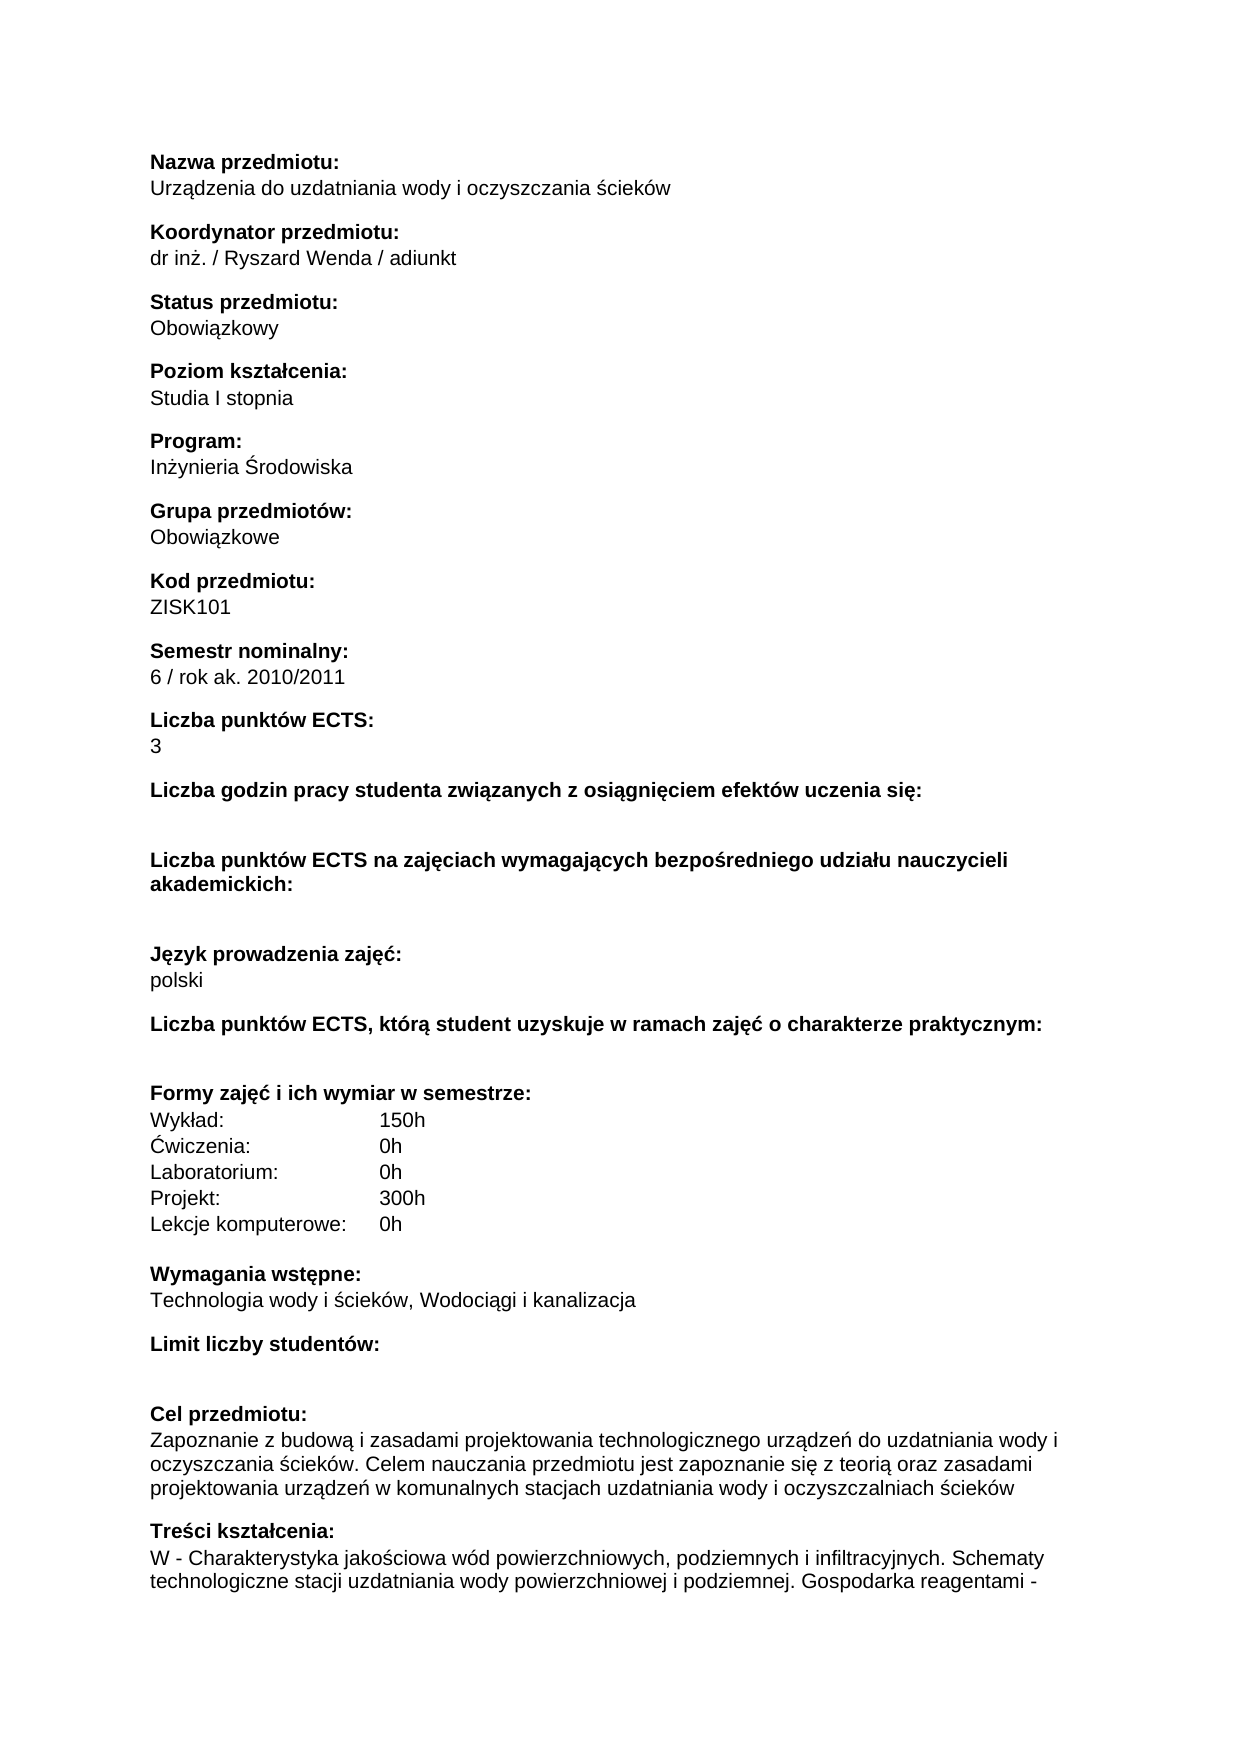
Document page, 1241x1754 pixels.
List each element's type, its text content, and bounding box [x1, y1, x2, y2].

table_cell 0h [369, 1132, 597, 1158]
text Kod przedmiotu: [150, 569, 1090, 593]
text Semestr nominalny: [150, 638, 1090, 662]
table_cell 0h [369, 1210, 597, 1236]
table_header 150h [369, 1108, 597, 1132]
text Liczba punktów ECTS na zajęciach wymagających bezpośredniego udziału nauczycieli akademickich: [150, 848, 1090, 896]
text Poziom kształcenia: [150, 359, 1090, 383]
text Grupa przedmiotów: [150, 499, 1090, 523]
text Studia I stopnia [150, 385, 1090, 409]
text 3 [150, 734, 1090, 758]
table_cell Lekcje komputerowe: [140, 1212, 367, 1236]
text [150, 1545, 1090, 1593]
text Technologia wody i ścieków, Wodociągi i kanalizacja [150, 1288, 1090, 1312]
text dr inż. / Ryszard Wenda / adiunkt [150, 246, 1090, 270]
text Program: [150, 429, 1090, 453]
table_cell 300h [369, 1184, 597, 1210]
text Urządzenia do uzdatniania wody i oczyszczania ścieków [150, 176, 1090, 200]
text Status przedmiotu: [150, 289, 1090, 313]
text ZISK101 [150, 595, 1090, 619]
text Formy zajęć i ich wymiar w semestrze: [150, 1081, 1090, 1105]
text Inżynieria Środowiska [150, 455, 1090, 479]
text Zapoznanie z budową i zasadami projektowania technologicznego urządzeń do uzdatniania wody i oczyszczania ścieków. Celem nauczania przedmiotu jest zapoznanie się z teorią oraz zasadami projektowania urządzeń w komunalnych stacjach uzdatniania wody i oczyszczalniach ścieków [150, 1428, 1090, 1499]
text 6 / rok ak. 2010/2011 [150, 664, 1090, 688]
text Liczba punktów ECTS: [150, 708, 1090, 732]
text Obowiązkowy [150, 316, 1090, 339]
table_cell Ćwiczenia: [140, 1134, 367, 1158]
table_header Wykład: [140, 1108, 367, 1132]
text polski [150, 968, 1090, 992]
text Koordynator przedmiotu: [150, 220, 1090, 244]
text Liczba punktów ECTS, którą student uzyskuje w ramach zajęć o charakterze praktycznym: [150, 1011, 1090, 1035]
table_cell 0h [369, 1158, 597, 1184]
text Obowiązkowe [150, 525, 1090, 549]
text Język prowadzenia zajęć: [150, 942, 1090, 966]
text Limit liczby studentów: [150, 1332, 1090, 1356]
text Cel przedmiotu: [150, 1402, 1090, 1426]
table_cell Projekt: [140, 1186, 367, 1210]
text Nazwa przedmiotu: [150, 150, 1090, 174]
table_cell Laboratorium: [140, 1160, 367, 1184]
text Treści kształcenia: [150, 1519, 1090, 1543]
text Liczba godzin pracy studenta związanych z osiągnięciem efektów uczenia się: [150, 778, 1090, 802]
text Wymagania wstępne: [150, 1262, 1090, 1286]
